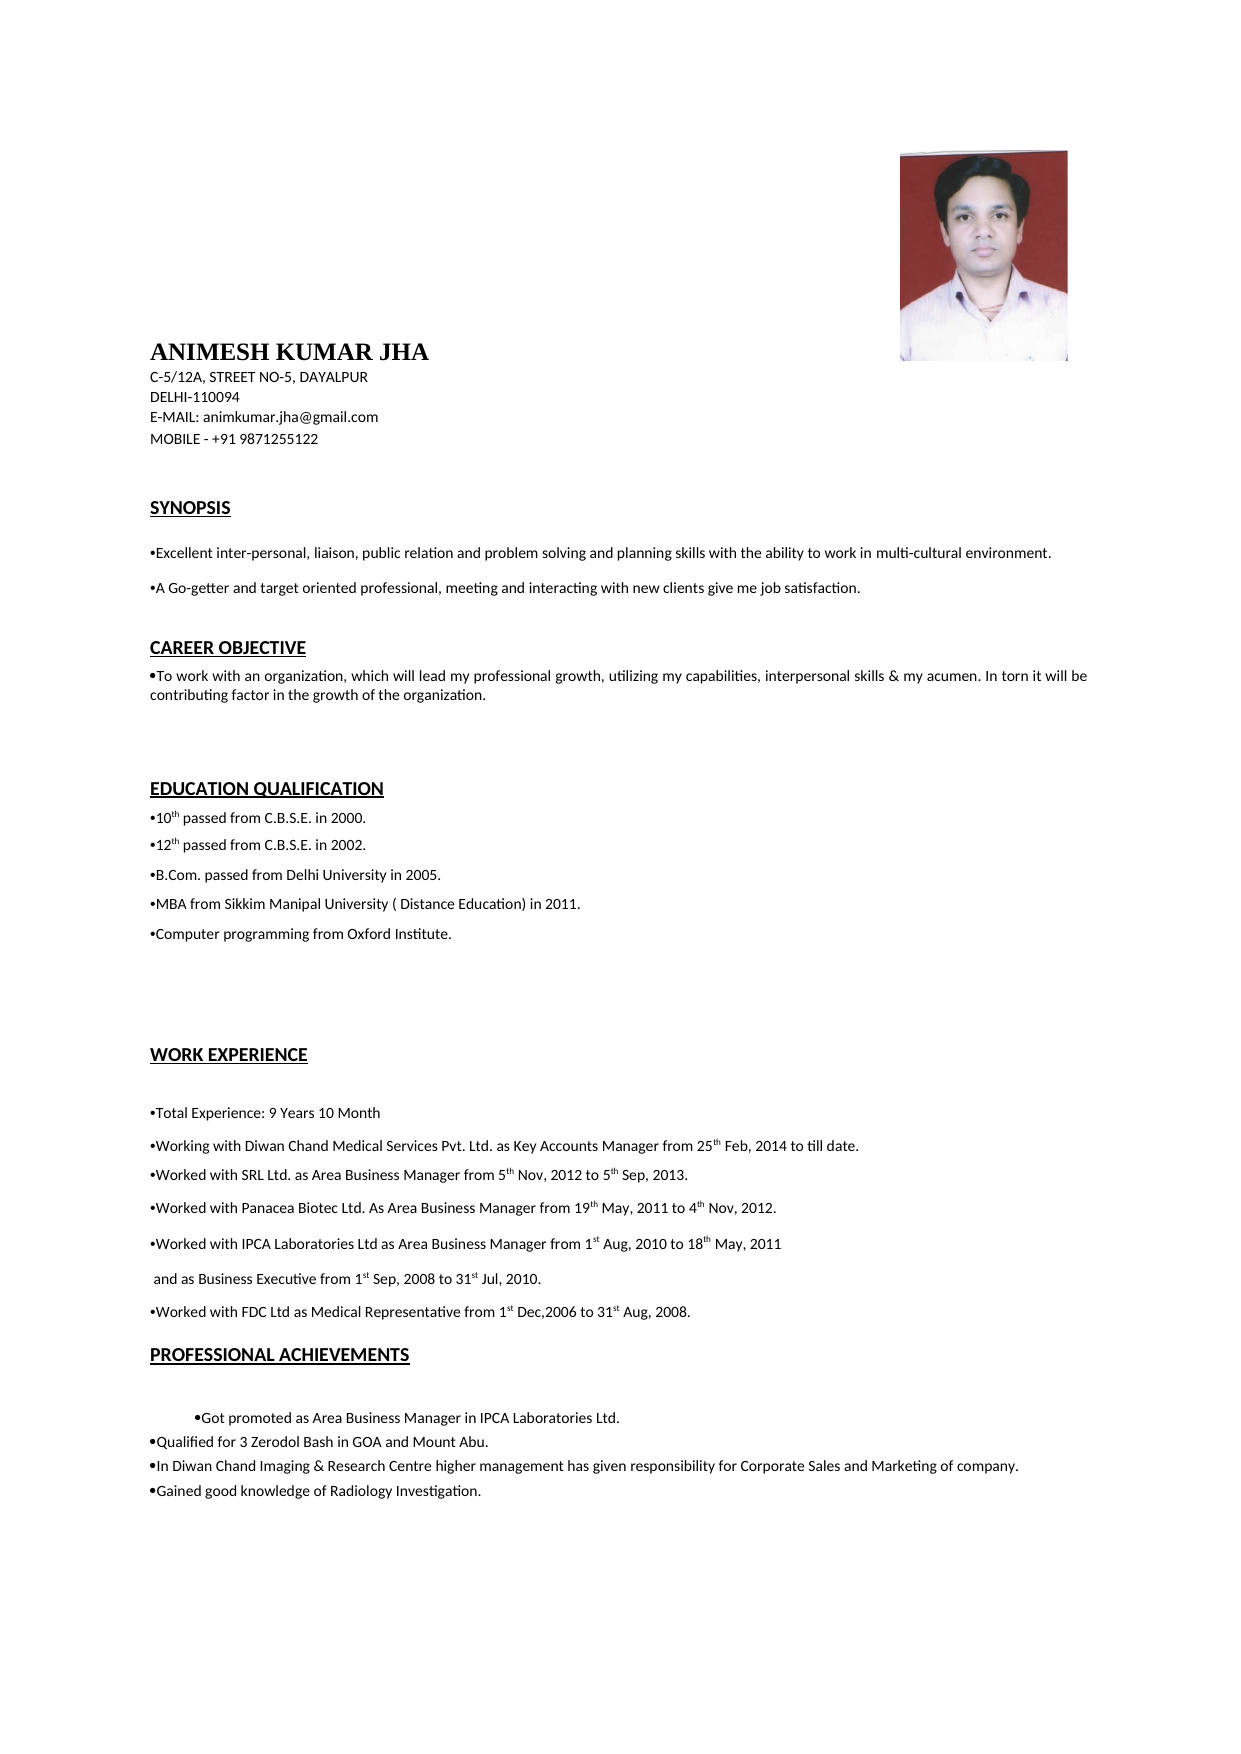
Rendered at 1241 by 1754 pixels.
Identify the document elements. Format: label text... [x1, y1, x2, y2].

text EDUCATION QUALIFICATION [150, 776, 1090, 800]
text ANIMESH KUMAR JHA [150, 150, 1090, 366]
text To work with an organization, which will lead my professional growth, utilizing my capabilities, interpersonal skills & my acumen. In torn it will be contributing factor in the growth of the organization. [150, 666, 1090, 704]
text •Excellent inter-personal, liaison, public relation and problem solving and planning skills with the ability to work in multi-cultural environment. [150, 538, 1090, 562]
text •Worked with FDC Ltd as Medical Representative from 1st Dec,2006 to 31st Aug, 2008. [150, 1298, 1090, 1322]
text CAREER OBJECTIVE [150, 635, 1090, 659]
text and as Business Executive from 1st Sep, 2008 to 31st Jul, 2010. [150, 1263, 1090, 1288]
text •B.Com. passed from Delhi University in 2005. [150, 865, 1090, 884]
text C-5/12A, STREET NO-5, DAYALPUR [150, 367, 1090, 386]
text DELHI-110094 [150, 387, 1090, 406]
text •Working with Diwan Chand Medical Services Pvt. Ltd. as Key Accounts Manager from 25th Feb, 2014 to till date. [150, 1131, 1090, 1156]
text •Total Experience: 9 Years 10 Month [150, 1103, 1090, 1122]
text E-MAIL: animkumar.jha@gmail.com [150, 407, 1090, 426]
text PROFESSIONAL ACHIEVEMENTS [150, 1342, 1090, 1367]
picture [900, 150, 1068, 361]
text •12th passed from C.B.S.E. in 2002. [150, 836, 1090, 855]
text In Diwan Chand Imaging & Research Centre higher management has given responsibility for Corporate Sales and Marketing of company. [150, 1457, 1090, 1476]
text •Worked with IPCA Laboratories Ltd as Area Business Manager from 1st Aug, 2010 to 18th May, 2011 [150, 1228, 1090, 1253]
text SYNOPSIS [150, 495, 1090, 519]
text •10th passed from C.B.S.E. in 2000. [150, 808, 1090, 827]
text •Worked with SRL Ltd. as Area Business Manager from 5th Nov, 2012 to 5th Sep, 2013. [150, 1165, 1090, 1184]
text Gained good knowledge of Radiology Investigation. [150, 1481, 1090, 1500]
text •MBA from Sikkim Manipal University ( Distance Education) in 2011. [150, 894, 1090, 914]
text Got promoted as Area Business Manager in IPCA Laboratories Ltd. [101, 1402, 1090, 1427]
text •Worked with Panacea Biotec Ltd. As Area Business Manager from 19th May, 2011 to 4th Nov, 2012. [150, 1193, 1090, 1217]
text WORK EXPERIENCE [150, 1042, 1090, 1066]
text •Computer programming from Oxford Institute. [150, 924, 1090, 943]
text •A Go-getter and target oriented professional, meeting and interacting with new clients give me job satisfaction. [150, 572, 1090, 597]
text Qualified for 3 Zerodol Bash in GOA and Mount Abu. [150, 1432, 1090, 1451]
text MOBILE - +91 9871255122 [150, 429, 1090, 448]
